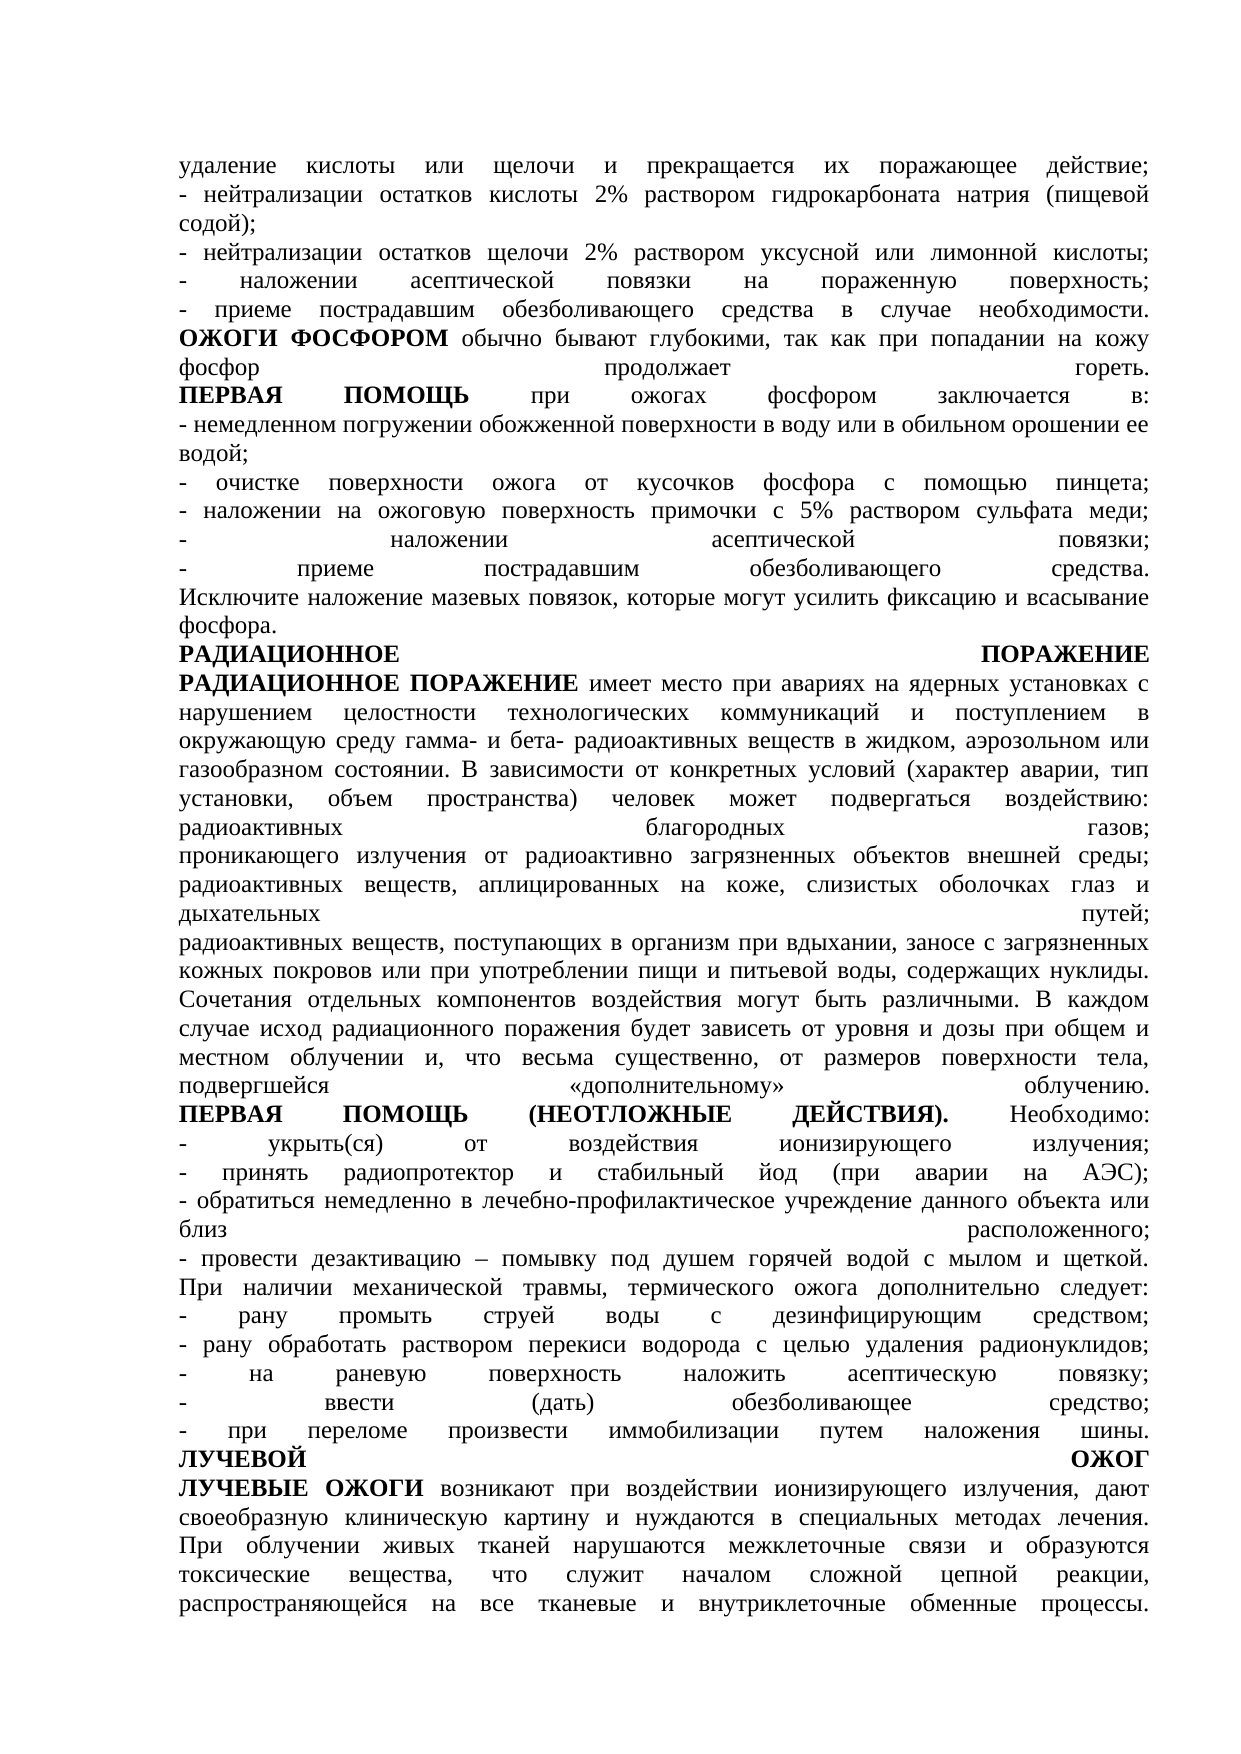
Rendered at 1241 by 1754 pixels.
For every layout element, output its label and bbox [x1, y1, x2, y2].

table_header [176, 118, 1150, 1620]
